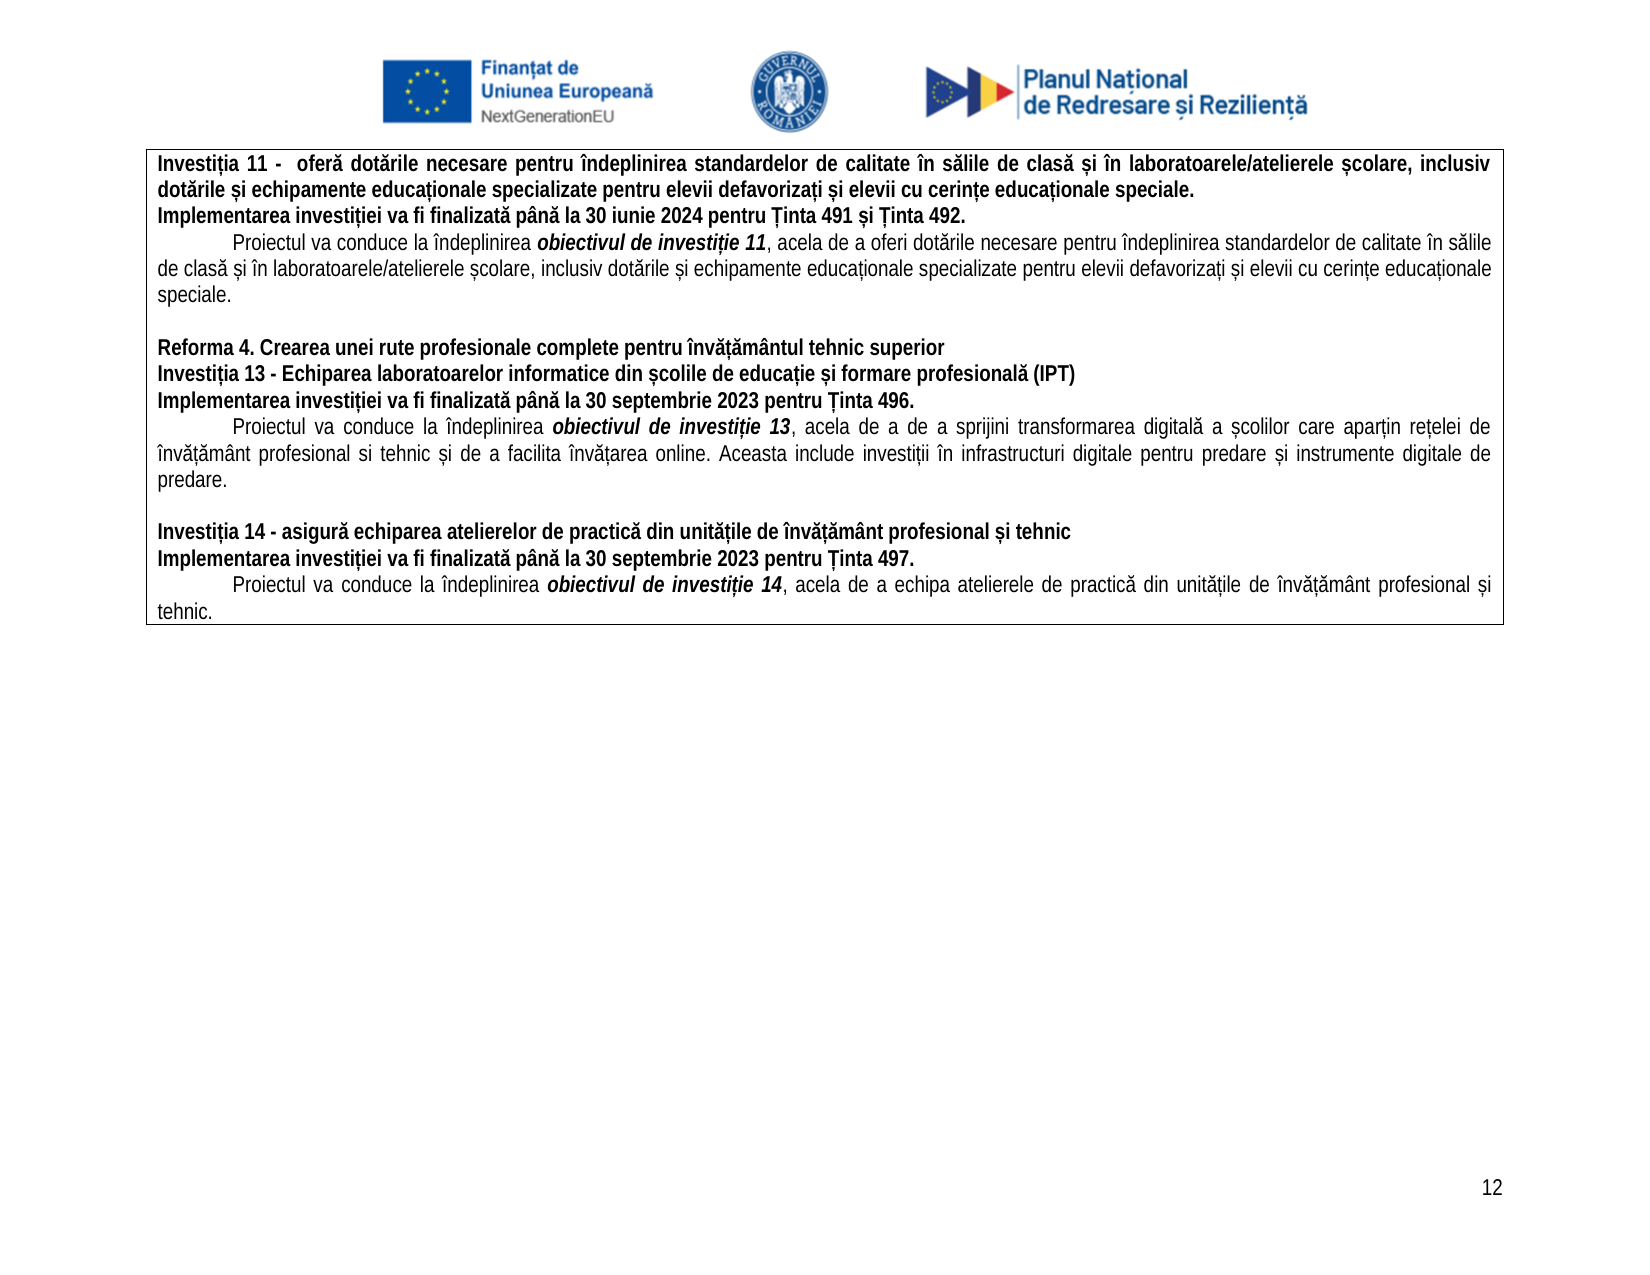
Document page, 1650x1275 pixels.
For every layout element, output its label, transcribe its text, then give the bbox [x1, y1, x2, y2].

picture [336, 33, 1312, 149]
